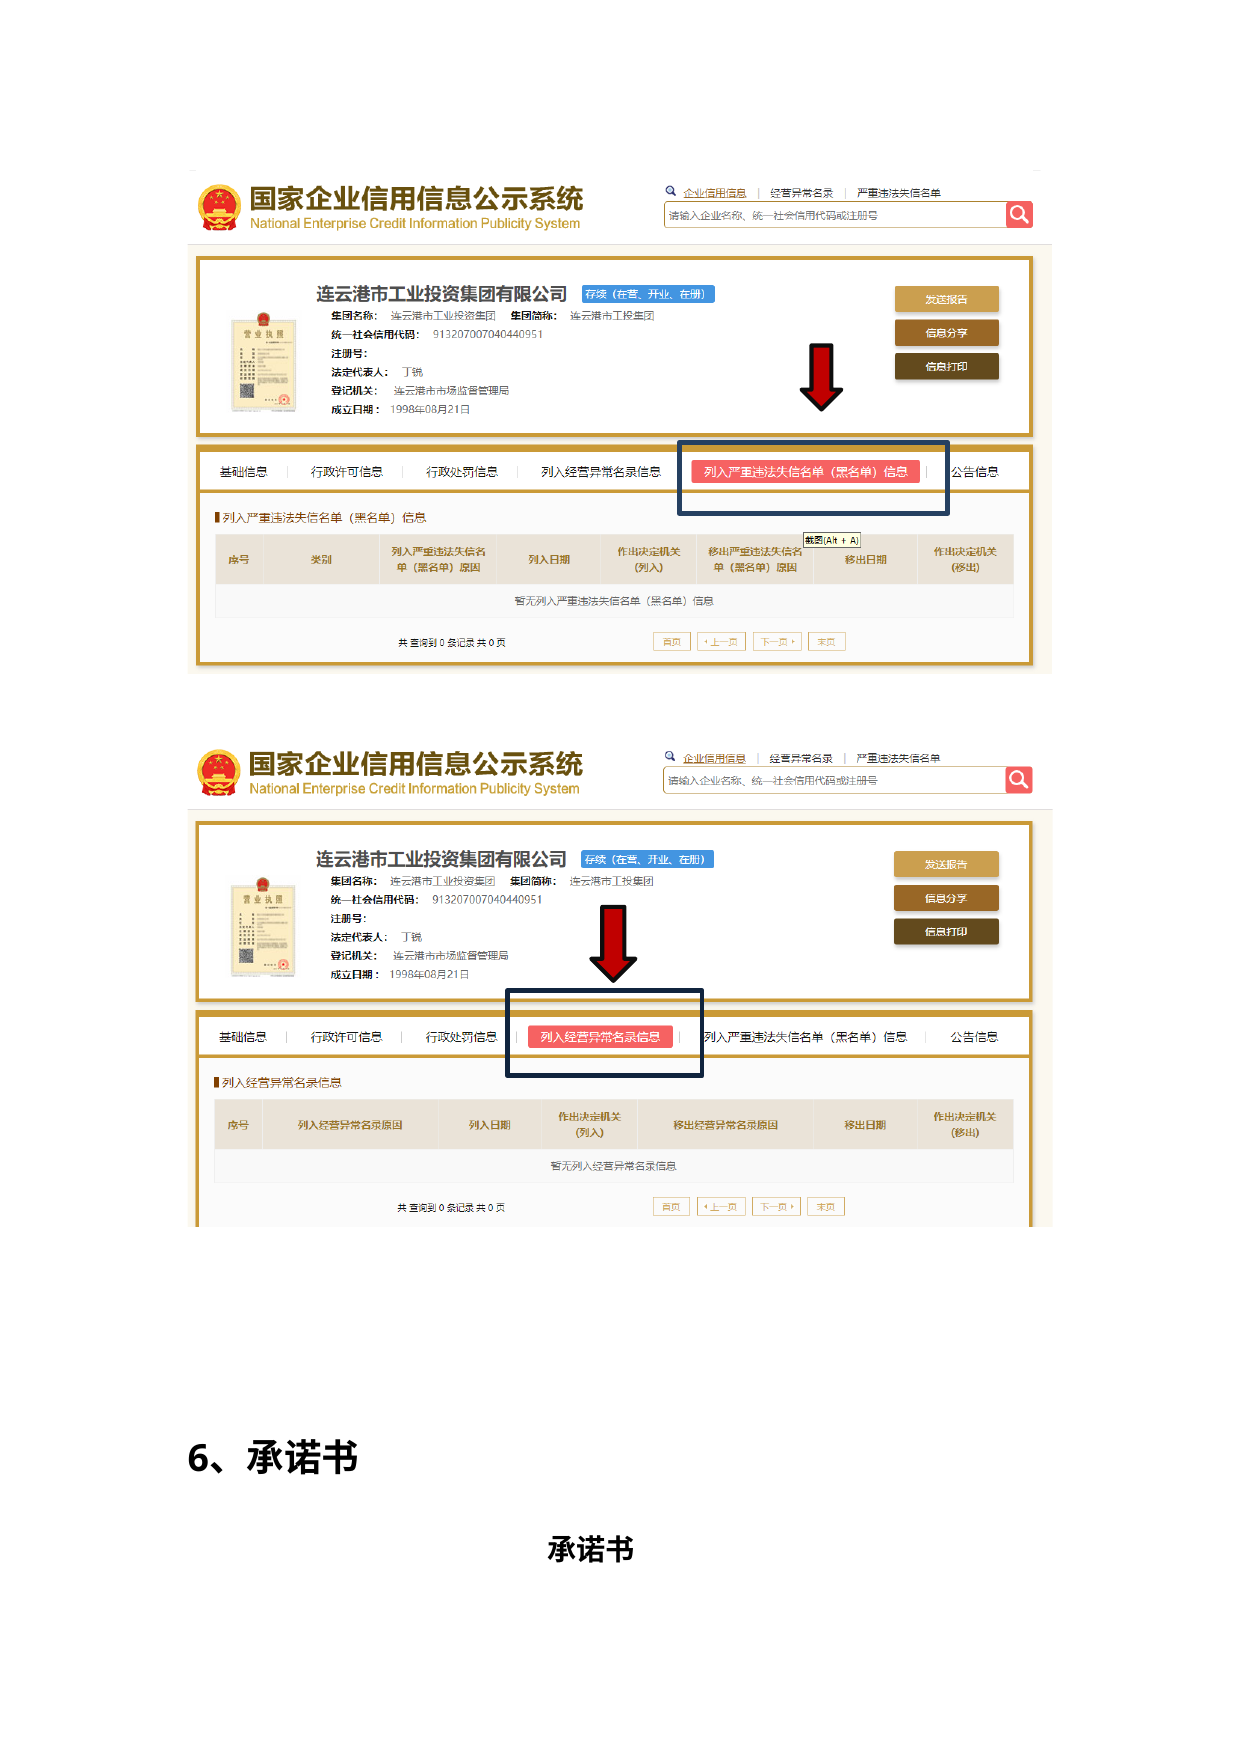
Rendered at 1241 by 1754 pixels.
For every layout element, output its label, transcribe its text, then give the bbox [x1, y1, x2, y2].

picture [187, 162, 1052, 674]
list 6、承诺书 [187, 1423, 994, 1488]
picture [187, 741, 1053, 1227]
list 承诺书 [187, 1515, 994, 1580]
